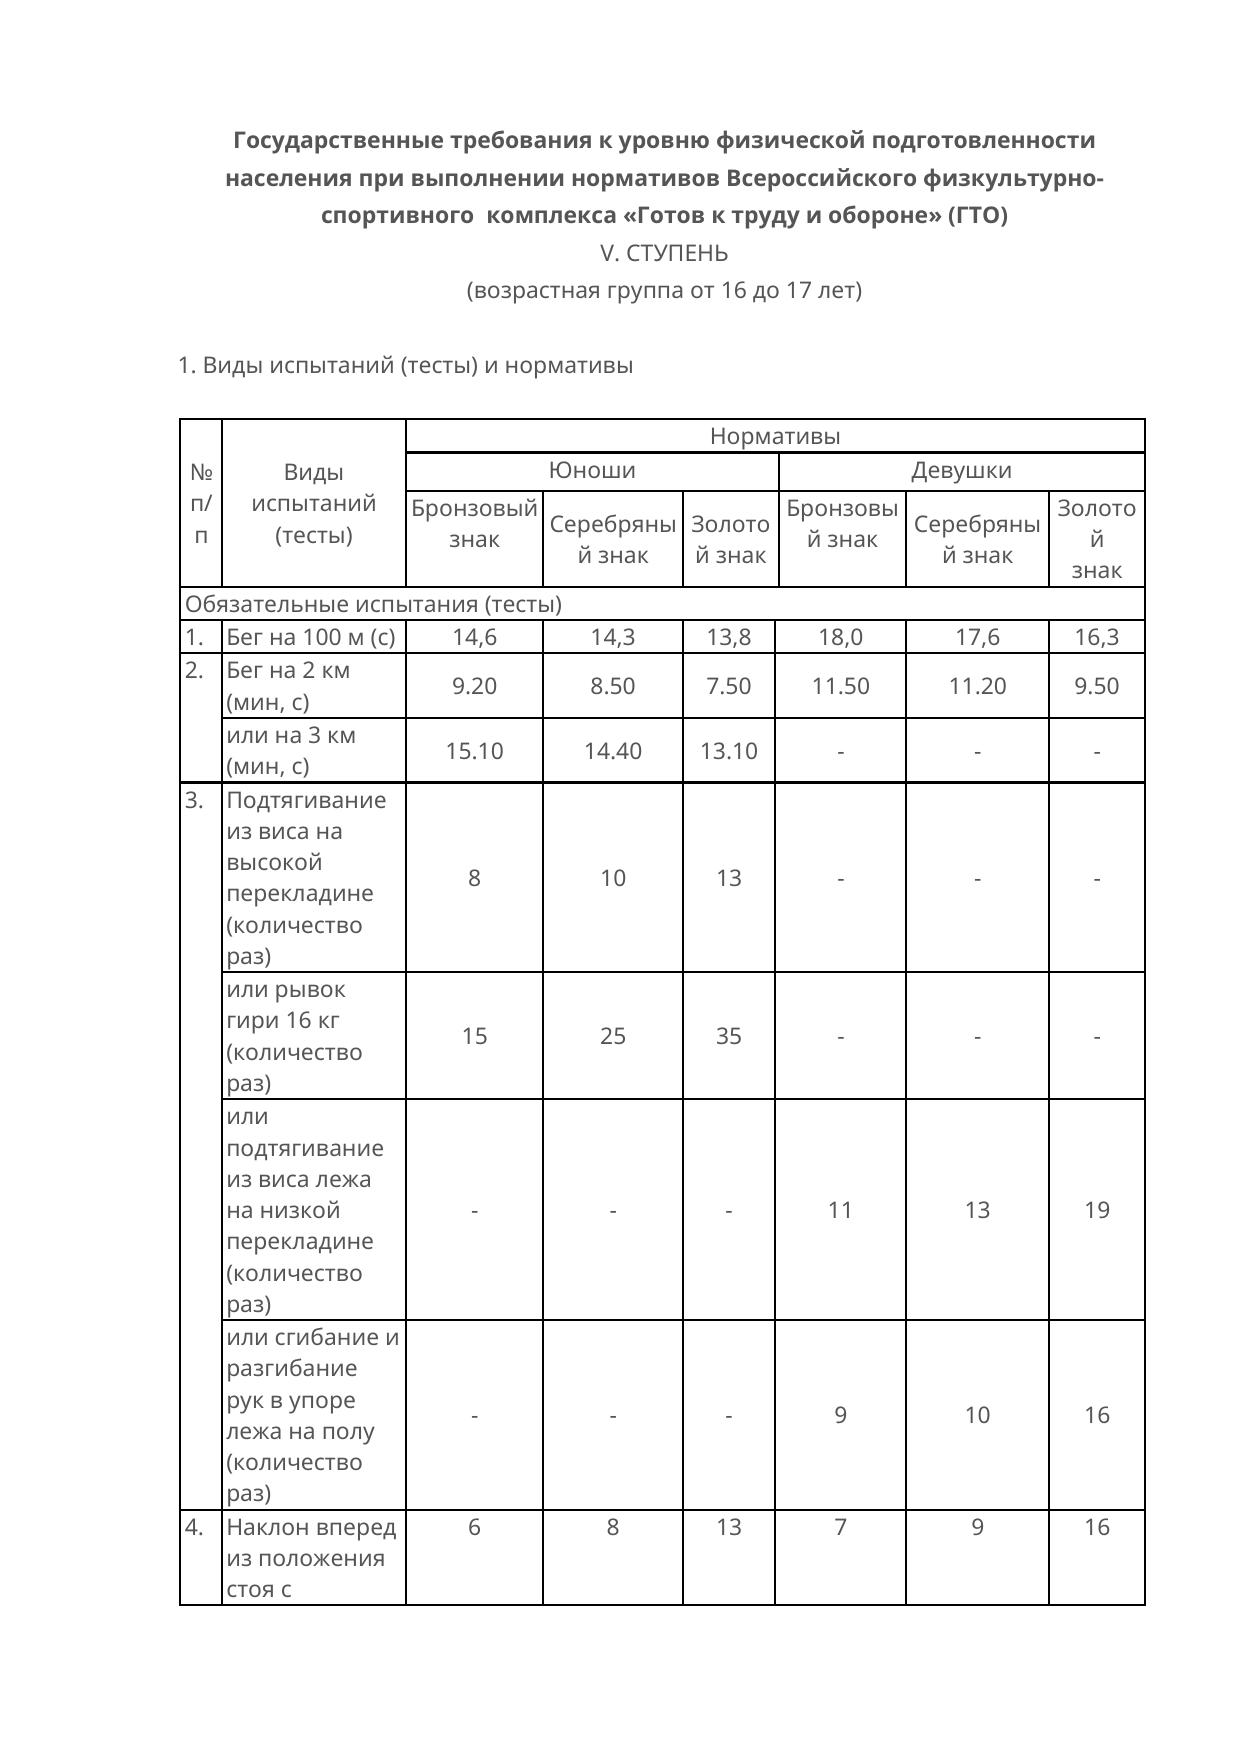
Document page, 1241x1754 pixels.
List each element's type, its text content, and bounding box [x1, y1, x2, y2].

table_header № п/п [181, 420, 221, 586]
table_cell - [776, 973, 905, 1098]
table_cell 6 [407, 1511, 542, 1604]
text V. СТУПЕНЬ [177, 231, 1152, 268]
table_cell 25 [544, 973, 682, 1098]
table_cell - [684, 1321, 774, 1508]
table_cell - [1050, 784, 1144, 971]
table_cell - [776, 784, 905, 971]
table_cell 19 [1050, 1100, 1144, 1319]
table_cell - [1050, 973, 1144, 1098]
table_cell или подтягивание из виса лежа на низкой перекладине (количество раз) [223, 1100, 405, 1319]
table_cell 9 [776, 1321, 905, 1508]
table_cell - [907, 719, 1048, 781]
table_cell Бронзовый знак [780, 492, 905, 586]
table_cell - [684, 1100, 774, 1319]
table_cell - [907, 973, 1048, 1098]
table_cell - [776, 719, 905, 781]
table_cell 3. [181, 784, 221, 971]
table_cell или сгибание и разгибание рук в упоре лежа на полу (количество раз) [223, 1321, 405, 1508]
table_cell Серебряный знак [907, 492, 1048, 586]
table_cell Золотой знак [684, 492, 778, 586]
table_cell 18,0 [776, 621, 905, 652]
table_cell 15 [407, 973, 542, 1098]
table_cell 7 [776, 1511, 905, 1604]
table_cell 11 [776, 1100, 905, 1319]
table_cell 16 [1050, 1321, 1144, 1508]
table_cell Подтягивание из виса на высокой перекладине (количество раз) [223, 784, 405, 971]
text (возрастная группа от 16 до 17 лет) [177, 268, 1152, 306]
table_cell или рывок гири 16 кг (количество раз) [223, 973, 405, 1098]
table_cell 8 [407, 784, 542, 971]
table_cell 15.10 [407, 719, 542, 781]
table_cell Золотой знак [1050, 492, 1144, 586]
table_cell - [907, 784, 1048, 971]
table_cell 14,3 [544, 621, 682, 652]
table_cell 7.50 [684, 654, 774, 717]
table_cell 9.20 [407, 654, 542, 717]
table_cell 17,6 [907, 621, 1048, 652]
table_cell Юноши [407, 454, 778, 490]
table_cell 35 [684, 973, 774, 1098]
table_cell Девушки [780, 454, 1144, 490]
table_cell 9 [907, 1511, 1048, 1604]
table_cell 13 [684, 784, 774, 971]
table_cell Серебряный знак [544, 492, 682, 586]
table_cell Бег на 100 м (с) [223, 621, 405, 652]
text 1. Виды испытаний (тесты) и нормативы [177, 343, 1152, 381]
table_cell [223, 1511, 405, 1604]
table_cell 11.50 [776, 654, 905, 717]
table_cell 1. [181, 621, 221, 652]
table_cell 16 [1050, 1511, 1144, 1604]
table_cell 4. [181, 1511, 221, 1604]
table_cell 16,3 [1050, 621, 1144, 652]
text Государственные требования к уровню физической подготовленности населения при выполнении нормативов Всероссийского физкультурно-спортивного комплекса «Готов к труду и обороне» (ГТО) [177, 118, 1152, 231]
table_cell Обязательные испытания (тесты) [181, 588, 1144, 619]
table_cell 14.40 [544, 719, 682, 781]
table_cell или на 3 км (мин, с) [223, 719, 405, 781]
table_cell 8 [544, 1511, 682, 1604]
table_cell Бронзовый знак [407, 492, 542, 586]
table_cell 10 [907, 1321, 1048, 1508]
table_cell 13 [907, 1100, 1048, 1319]
table_cell 2. [181, 654, 221, 781]
table_cell - [544, 1100, 682, 1319]
table_header Виды испытаний (тесты) [223, 420, 405, 586]
table_cell 11.20 [907, 654, 1048, 717]
table_header Нормативы [407, 420, 1144, 451]
table_cell - [544, 1321, 682, 1508]
table_cell 10 [544, 784, 682, 971]
table_cell 13 [684, 1511, 774, 1604]
table_cell - [1050, 719, 1144, 781]
table_cell 13.10 [684, 719, 774, 781]
table_cell - [407, 1100, 542, 1319]
table_cell 13,8 [684, 621, 774, 652]
table_cell 14,6 [407, 621, 542, 652]
table_cell [181, 971, 221, 1508]
table_cell - [407, 1321, 542, 1508]
table_cell 8.50 [544, 654, 682, 717]
table_cell 9.50 [1050, 654, 1144, 717]
table_cell Бег на 2 км (мин, с) [223, 654, 405, 717]
